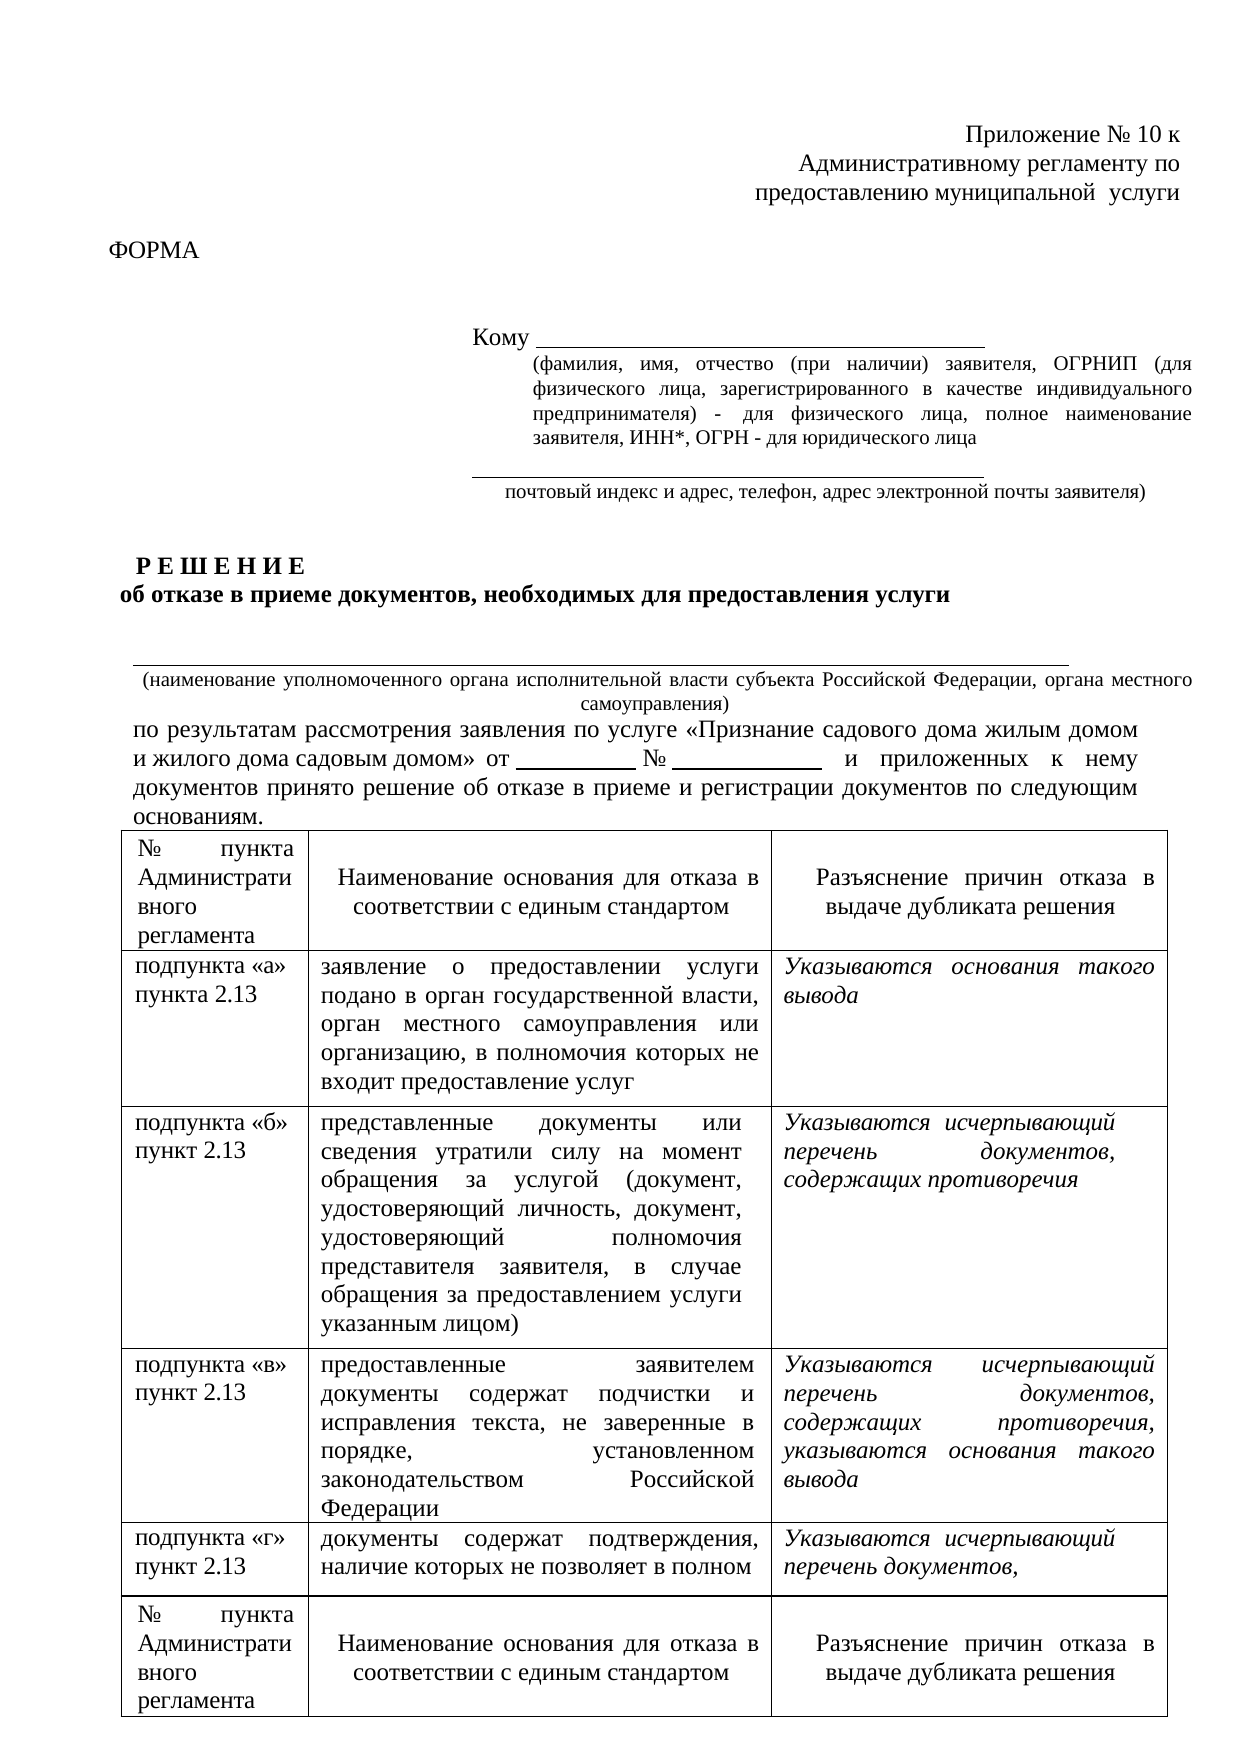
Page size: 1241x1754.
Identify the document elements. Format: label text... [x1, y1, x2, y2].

text Приложение № 10 к Административному регламенту по предоставлению муниципальной услуги [720, 119, 1180, 206]
table_cell подпункта «б» пункт 2.13 [122, 1107, 308, 1348]
table_cell документы содержат подтверждения, наличие которых не позволяет в полном [309, 1523, 771, 1594]
table_cell представленные документы или сведения утратили силу на момент обращения за услугой (документ, удостоверяющий личность, документ, удостоверяющий полномочия представителя заявителя, в случае обращения за предоставлением услуги указанным лицом) [309, 1107, 771, 1348]
text по результатам рассмотрения заявления по услуге «Признание садового дома жилым домом и жилого дома садовым домом» от № и приложенных к нему документов принято решение об отказе в приеме и регистрации документов по следующим основаниям. [133, 714, 1138, 829]
table_header Наименование основания для отказа в соответствии с единым стандартом [309, 831, 771, 950]
text почтовый индекс и адрес, телефон, адрес электронной почты заявителя) [505, 476, 1192, 503]
table_cell Указываются исчерпывающий перечень документов, содержащих противоречия, указываются основания такого вывода [772, 1349, 1167, 1522]
text (фамилия, имя, отчество (при наличии) заявителя, ОГРНИП (для физического лица, зарегистрированного в качестве индивидуального предпринимателя) - для физического лица, полное наименование заявителя, ИНН*, ОГРН - для юридического лица [533, 351, 1192, 449]
table_header № пункта Администрати вного регламента [122, 831, 308, 950]
text Кому [472, 322, 1192, 350]
table_cell Указываются исчерпывающий перечень документов, содержащих противоречия [772, 1107, 1167, 1348]
table_header Наименование основания для отказа в соответствии с единым стандартом [309, 1597, 771, 1716]
table_header Разъяснение причин отказа в выдаче дубликата решения [772, 1597, 1167, 1716]
table_header Разъяснение причин отказа в выдаче дубликата решения [772, 831, 1167, 950]
text (наименование уполномоченного органа исполнительной власти субъекта Российской Федерации, органа местного самоуправления) [142, 663, 1192, 714]
table_cell подпункта «в» пункт 2.13 [122, 1349, 308, 1522]
table_cell предоставленные заявителем документы содержат подчистки и исправления текста, не заверенные в порядке, установленном законодательством Российской Федерации [309, 1349, 771, 1522]
table_header № пункта Администрати вного регламента [122, 1597, 308, 1716]
text ФОРМА [108, 235, 1180, 264]
table_cell Указываются исчерпывающий перечень документов, [772, 1523, 1167, 1594]
table_cell подпункта «г» пункт 2.13 [122, 1523, 308, 1594]
text Р Е Ш Е Н И Е [136, 551, 1177, 580]
table_cell Указываются основания такого вывода [772, 951, 1167, 1106]
text об отказе в приеме документов, необходимых для предоставления услуги [119, 580, 1192, 609]
table_cell заявление о предоставлении услуги подано в орган государственной власти, орган местного самоуправления или организацию, в полномочия которых не входит предоставление услуг [309, 951, 771, 1106]
table_cell подпункта «а» пункта 2.13 [122, 951, 308, 1106]
